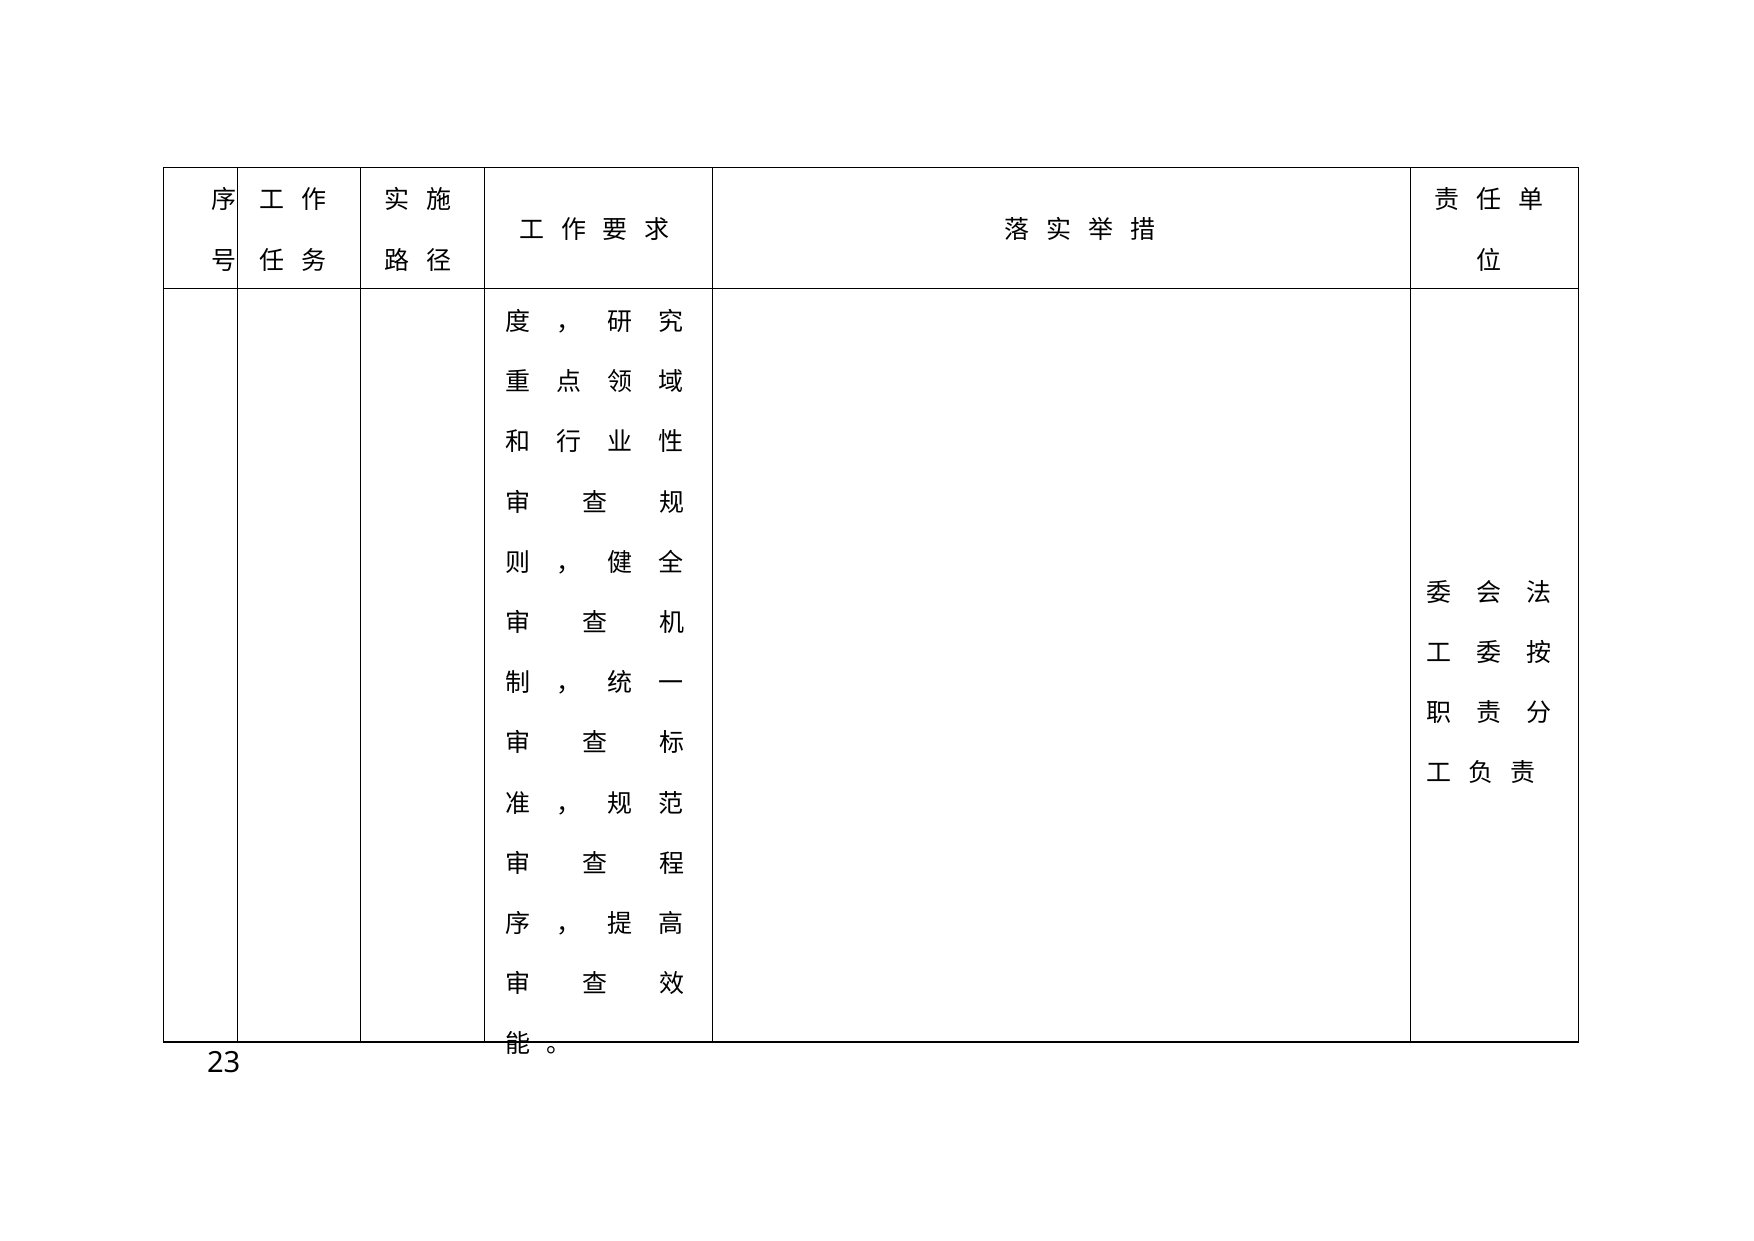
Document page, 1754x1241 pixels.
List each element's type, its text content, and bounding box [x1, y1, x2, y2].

table_header 落实举措 [713, 168, 1410, 288]
table_header 序号 [164, 168, 237, 288]
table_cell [485, 289, 712, 1041]
table_header 工作要求 [485, 168, 712, 288]
table_header 实施路径 [361, 168, 484, 288]
table_header 责任单位 [1411, 168, 1578, 288]
table_cell 9 [164, 289, 237, 1041]
table_header 工作任务 [238, 168, 360, 288]
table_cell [713, 289, 1410, 1041]
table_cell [1411, 289, 1578, 1041]
